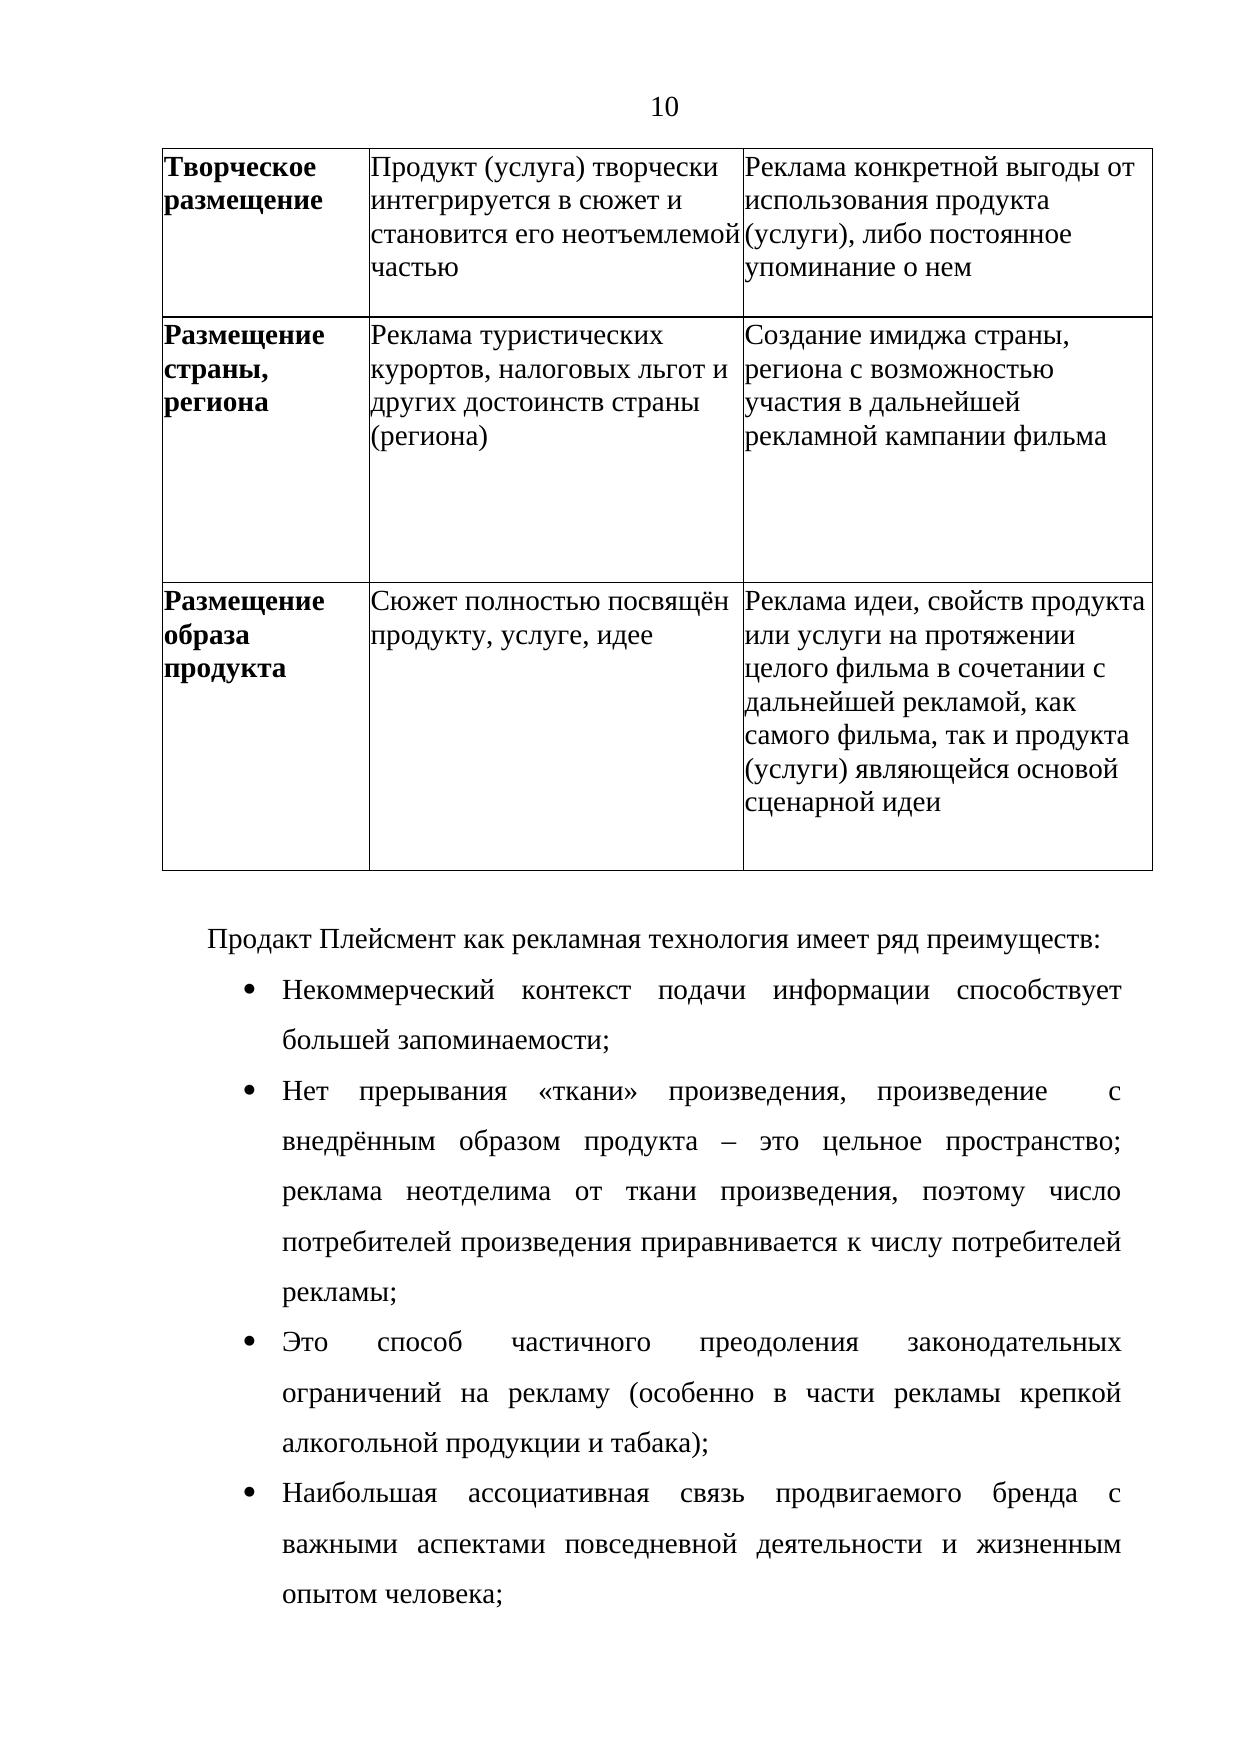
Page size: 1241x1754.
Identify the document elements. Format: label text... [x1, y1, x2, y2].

list Наибольшая ассоциативная связь продвигаемого бренда с важными аспектами повседневной деятельности и жизненным опытом человека; [244, 1475, 1122, 1610]
table_cell Реклама конкретной выгоды от использования продукта (услуги), либо постоянное упоминание о нем [744, 149, 1152, 316]
table_cell Создание имиджа страны, региона с возможностью участия в дальнейшей рекламной кампании фильма [744, 318, 1152, 582]
list Некоммерческий контекст подачи информации способствует большей запоминаемости; [244, 972, 1122, 1056]
table_cell Продукт (услуга) творчески интегрируется в сюжет и становится его неотъемлемой частью [370, 149, 743, 316]
table_cell Творческое размещение [163, 149, 369, 316]
list Нет прерывания «ткани» произведения, произведение с внедрённым образом продукта – это цельное пространство; реклама неотделима от ткани произведения, поэтому число потребителей произведения приравнивается к числу потребителей рекламы; [244, 1073, 1122, 1308]
table_cell Реклама идеи, свойств продукта или услуги на протяжении целого фильма в сочетании с дальнейшей рекламой, как самого фильма, так и продукта (услуги) являющейся основой сценарной идеи [744, 583, 1152, 870]
table_cell Размещение образа продукта [163, 583, 369, 870]
text Продакт Плейсмент как рекламная технология имеет ряд преимуществ: [207, 922, 1122, 955]
table_cell Реклама туристических курортов, налоговых льгот и других достоинств страны (региона) [370, 318, 743, 582]
list Это способ частичного преодоления законодательных ограничений на рекламу (особенно в части рекламы крепкой алкогольной продукции и табака); [244, 1324, 1122, 1459]
table_cell Сюжет полностью посвящён продукту, услуге, идее [370, 583, 743, 870]
table_cell Размещение страны, региона [163, 318, 369, 582]
